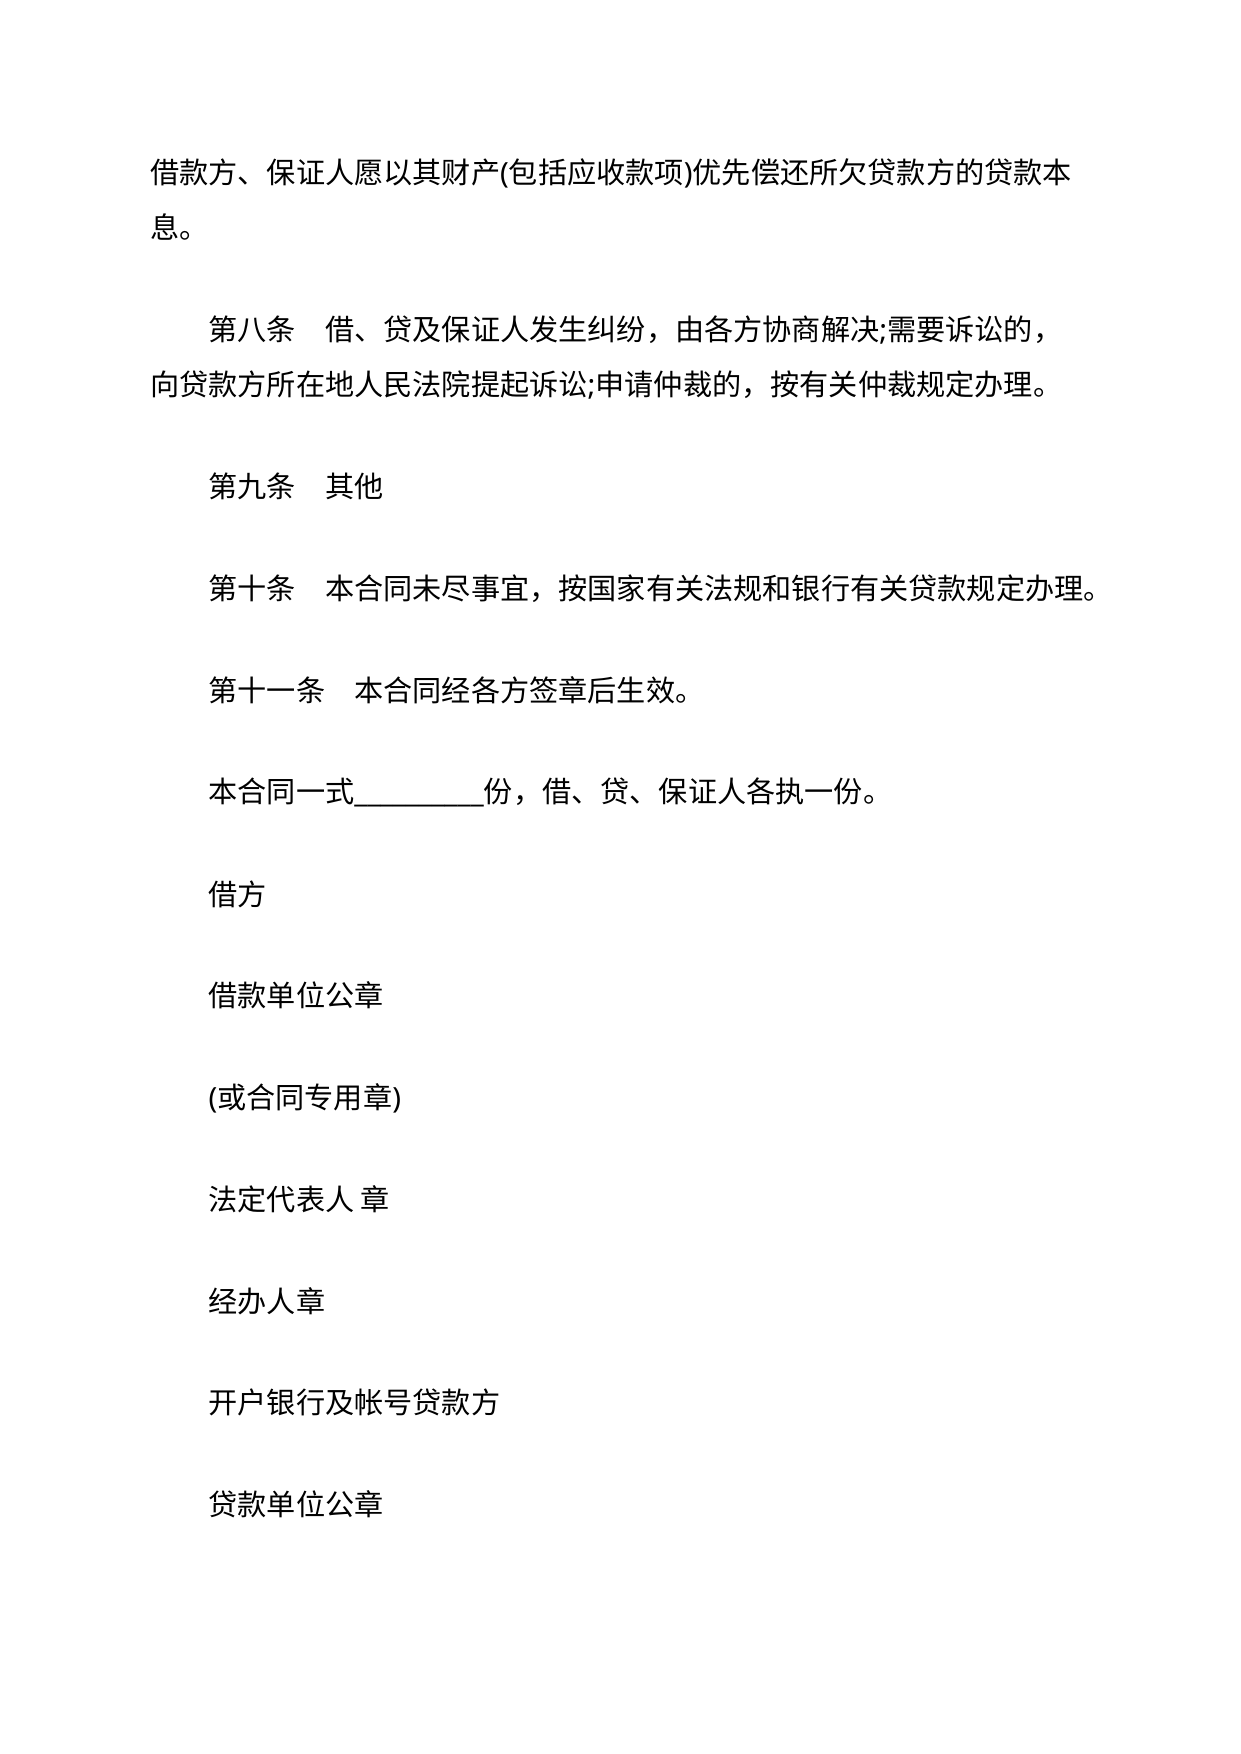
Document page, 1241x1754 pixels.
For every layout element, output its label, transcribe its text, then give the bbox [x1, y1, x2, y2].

text 经办人章 [150, 1278, 1090, 1321]
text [150, 150, 1090, 247]
text 本合同一式__________份，借、贷、保证人各执一份。 [150, 769, 1090, 811]
text 第九条 其他 [150, 464, 1090, 506]
text 借款单位公章 [150, 973, 1090, 1015]
text 借方 [150, 871, 1090, 913]
text 第十一条 本合同经各方签章后生效。 [150, 667, 1090, 709]
text 第八条 借、贷及保证人发生纠纷，由各方协商解决;需要诉讼的，向贷款方所在地人民法院提起诉讼;申请仲裁的，按有关仲裁规定办理。 [150, 307, 1090, 404]
text (或合同专用章) [150, 1074, 1090, 1117]
text 法定代表人 章 [150, 1177, 1090, 1219]
text 贷款单位公章 [150, 1482, 1090, 1524]
text 开户银行及帐号贷款方 [150, 1380, 1090, 1422]
text 第十条 本合同未尽事宜，按国家有关法规和银行有关贷款规定办理。 [150, 566, 1090, 608]
